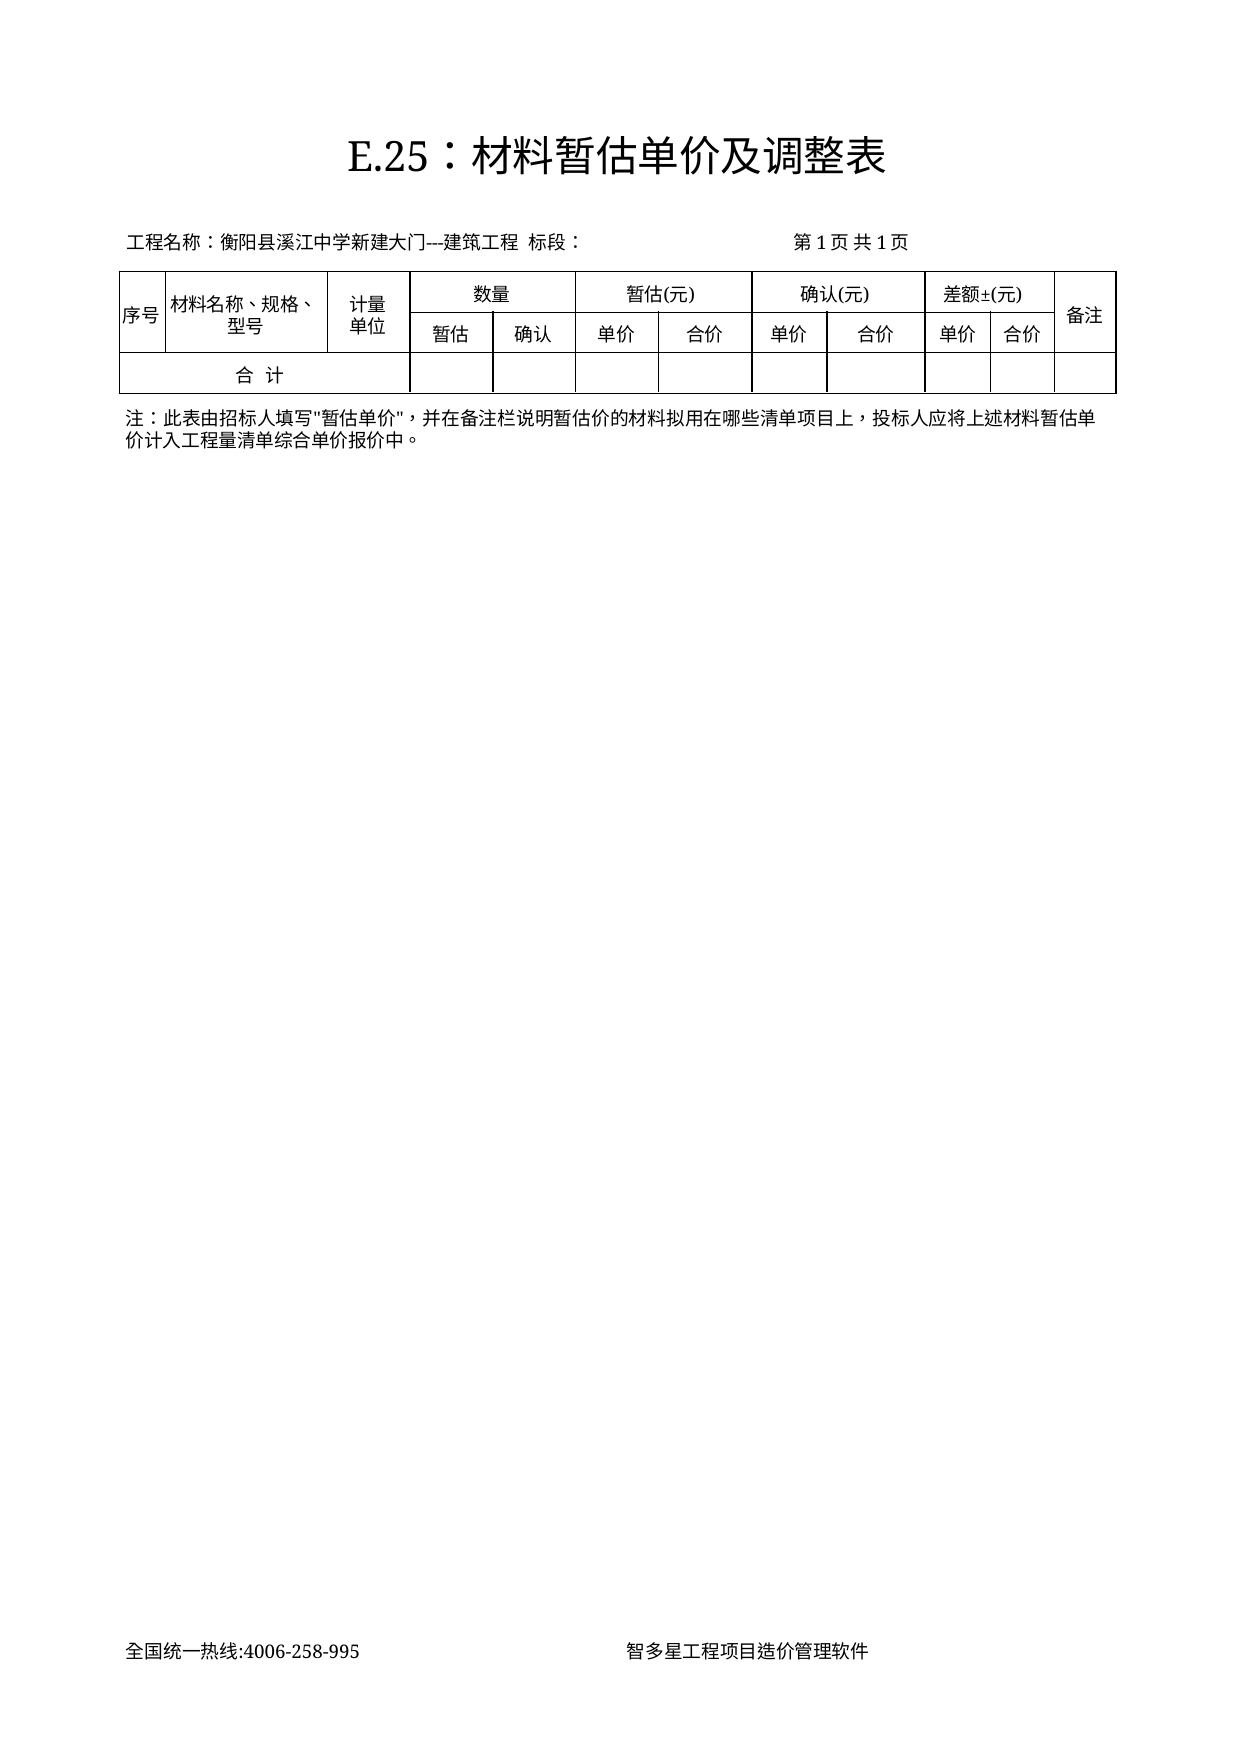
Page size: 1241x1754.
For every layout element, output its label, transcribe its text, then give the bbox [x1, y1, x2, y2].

text E.25：材料暂估单价及调整表 [347, 130, 1117, 181]
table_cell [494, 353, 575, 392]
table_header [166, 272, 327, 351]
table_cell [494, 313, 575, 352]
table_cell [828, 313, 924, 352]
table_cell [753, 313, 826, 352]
text 注：此表由招标人填写"暂估单价"，并在备注栏说明暂估价的材料拟用在哪些清单项目上，投标人应将上述材料暂估单 价计入工程量清单综合单价报价中。 [126, 407, 1100, 453]
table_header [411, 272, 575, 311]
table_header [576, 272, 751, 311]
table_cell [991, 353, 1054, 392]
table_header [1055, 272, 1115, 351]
text 工程名称：衡阳县溪江中学新建大门---建筑工程 标段： 第1页 共1页 [126, 231, 1117, 254]
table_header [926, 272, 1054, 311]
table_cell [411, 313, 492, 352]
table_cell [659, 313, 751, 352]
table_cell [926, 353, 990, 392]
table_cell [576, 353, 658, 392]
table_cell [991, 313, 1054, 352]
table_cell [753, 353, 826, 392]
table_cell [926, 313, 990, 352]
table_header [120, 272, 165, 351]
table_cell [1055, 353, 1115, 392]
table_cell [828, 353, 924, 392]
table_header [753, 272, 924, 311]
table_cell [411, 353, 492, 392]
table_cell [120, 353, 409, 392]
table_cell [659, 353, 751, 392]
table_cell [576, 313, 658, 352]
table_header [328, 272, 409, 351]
